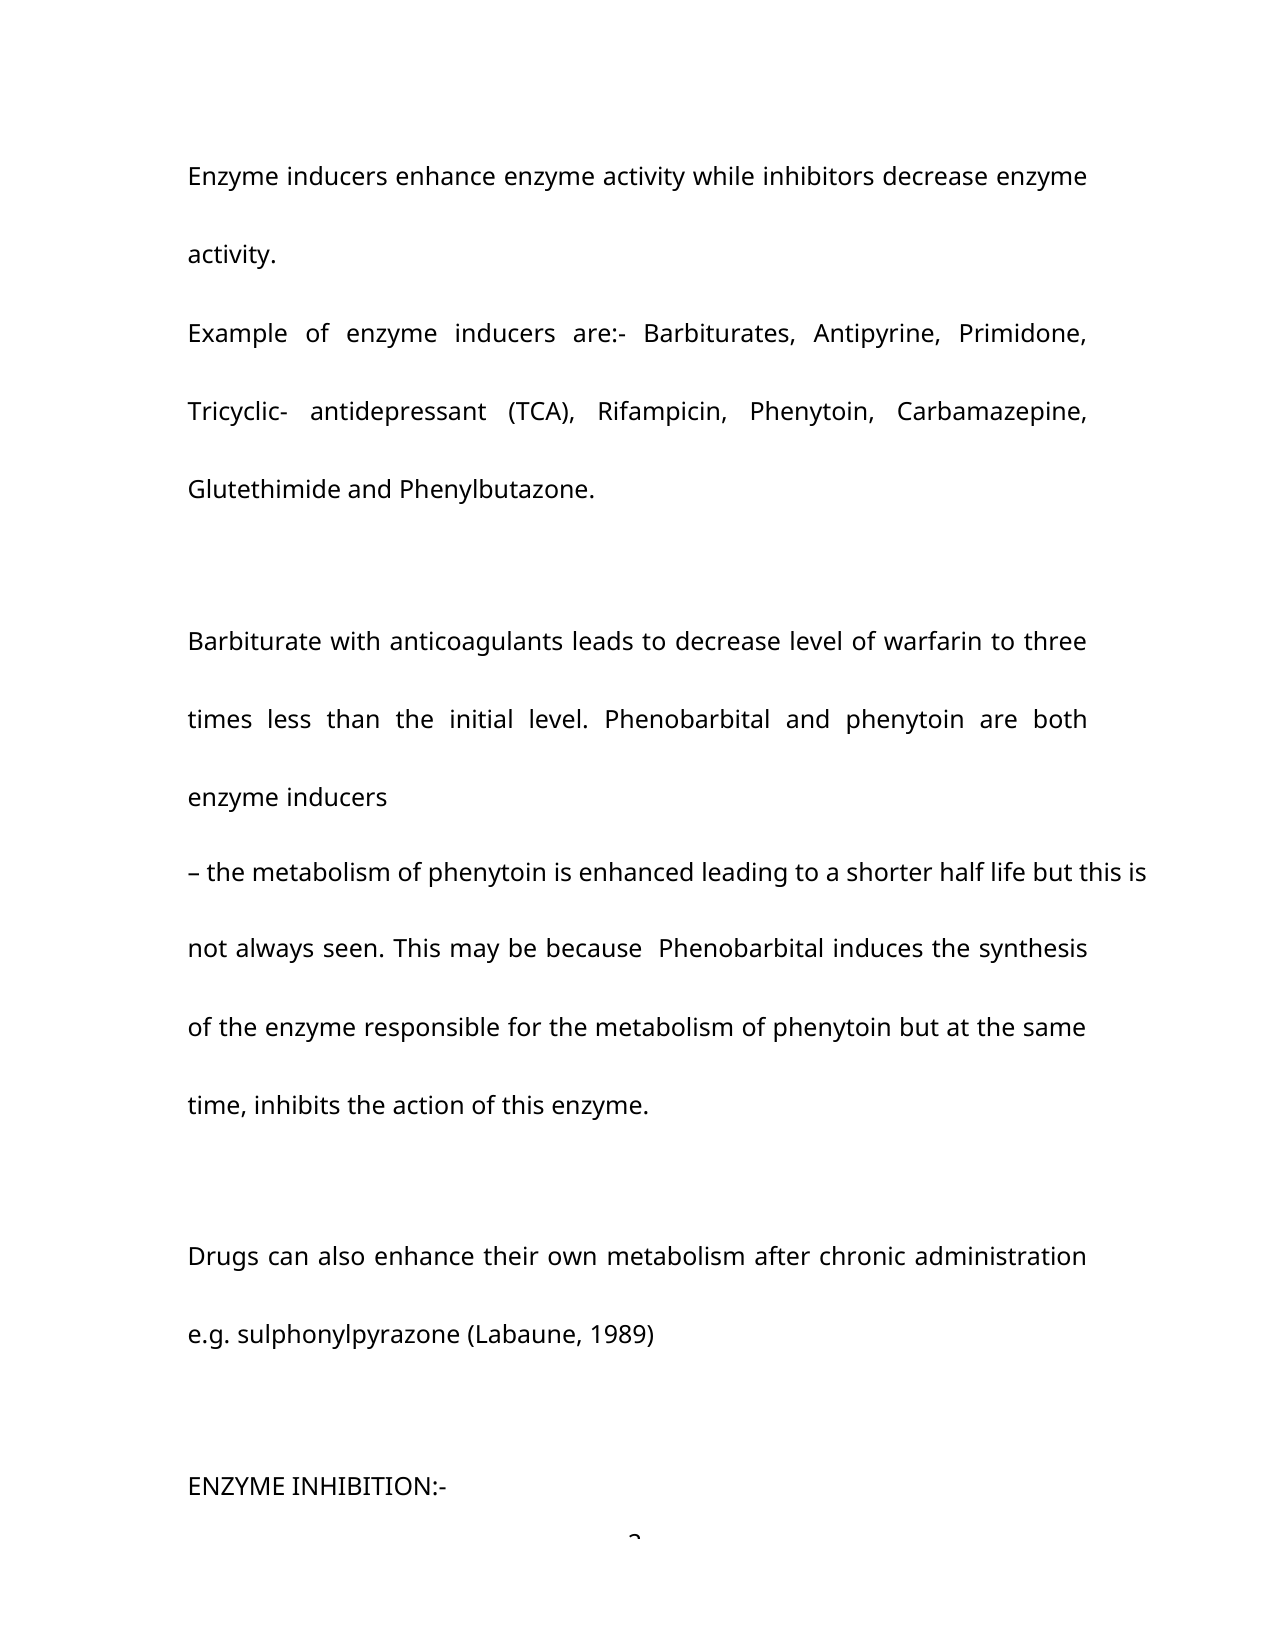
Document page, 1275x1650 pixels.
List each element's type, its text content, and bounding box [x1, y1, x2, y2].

text not always seen. This may be because Phenobarbital induces the synthesis of the enzyme responsible for the metabolism of phenytoin but at the same time, inhibits the action of this enzyme. [187, 931, 1088, 1122]
text Enzyme inducers enhance enzyme activity while inhibitors decrease enzyme activity. [187, 159, 1087, 271]
text ENZYME INHIBITION:- [187, 1468, 1271, 1503]
text – the metabolism of phenytoin is enhanced leading to a shorter half life but this is [187, 858, 1271, 887]
text Drugs can also enhance their own metabolism after chronic administration e.g. sulphonylpyrazone (Labaune, 1989) [187, 1239, 1088, 1351]
text Barbiturate with anticoagulants leads to decrease level of warfarin to three times less than the initial level. Phenobarbital and phenytoin are both enzyme inducers [187, 623, 1088, 814]
text Example of enzyme inducers are:- Barbiturates, Antipyrine, Primidone, Tricyclic- antidepressant (TCA), Rifampicin, Phenytoin, Carbamazepine, Glutethimide and Phenylbutazone. [187, 315, 1088, 506]
